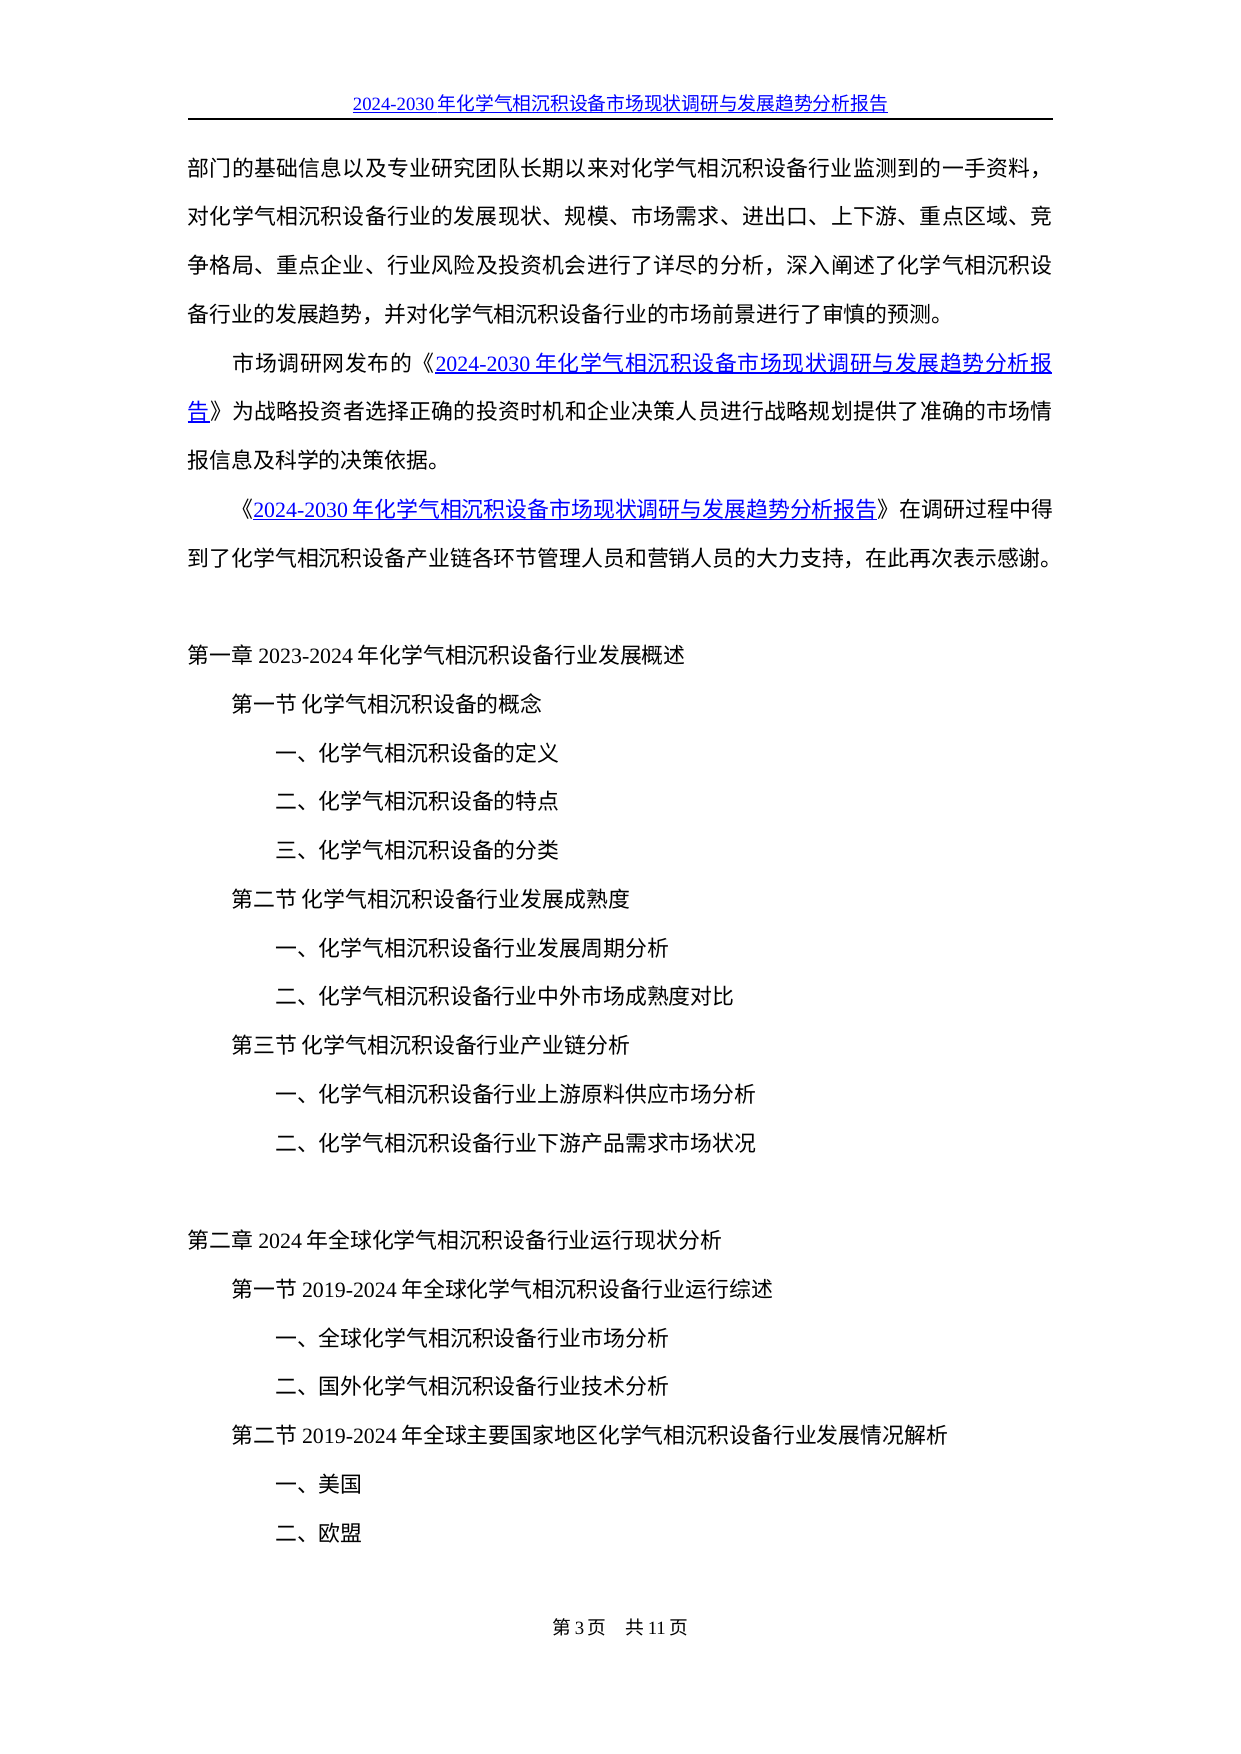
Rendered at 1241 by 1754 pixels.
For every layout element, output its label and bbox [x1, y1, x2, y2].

text [187, 150, 1053, 1548]
